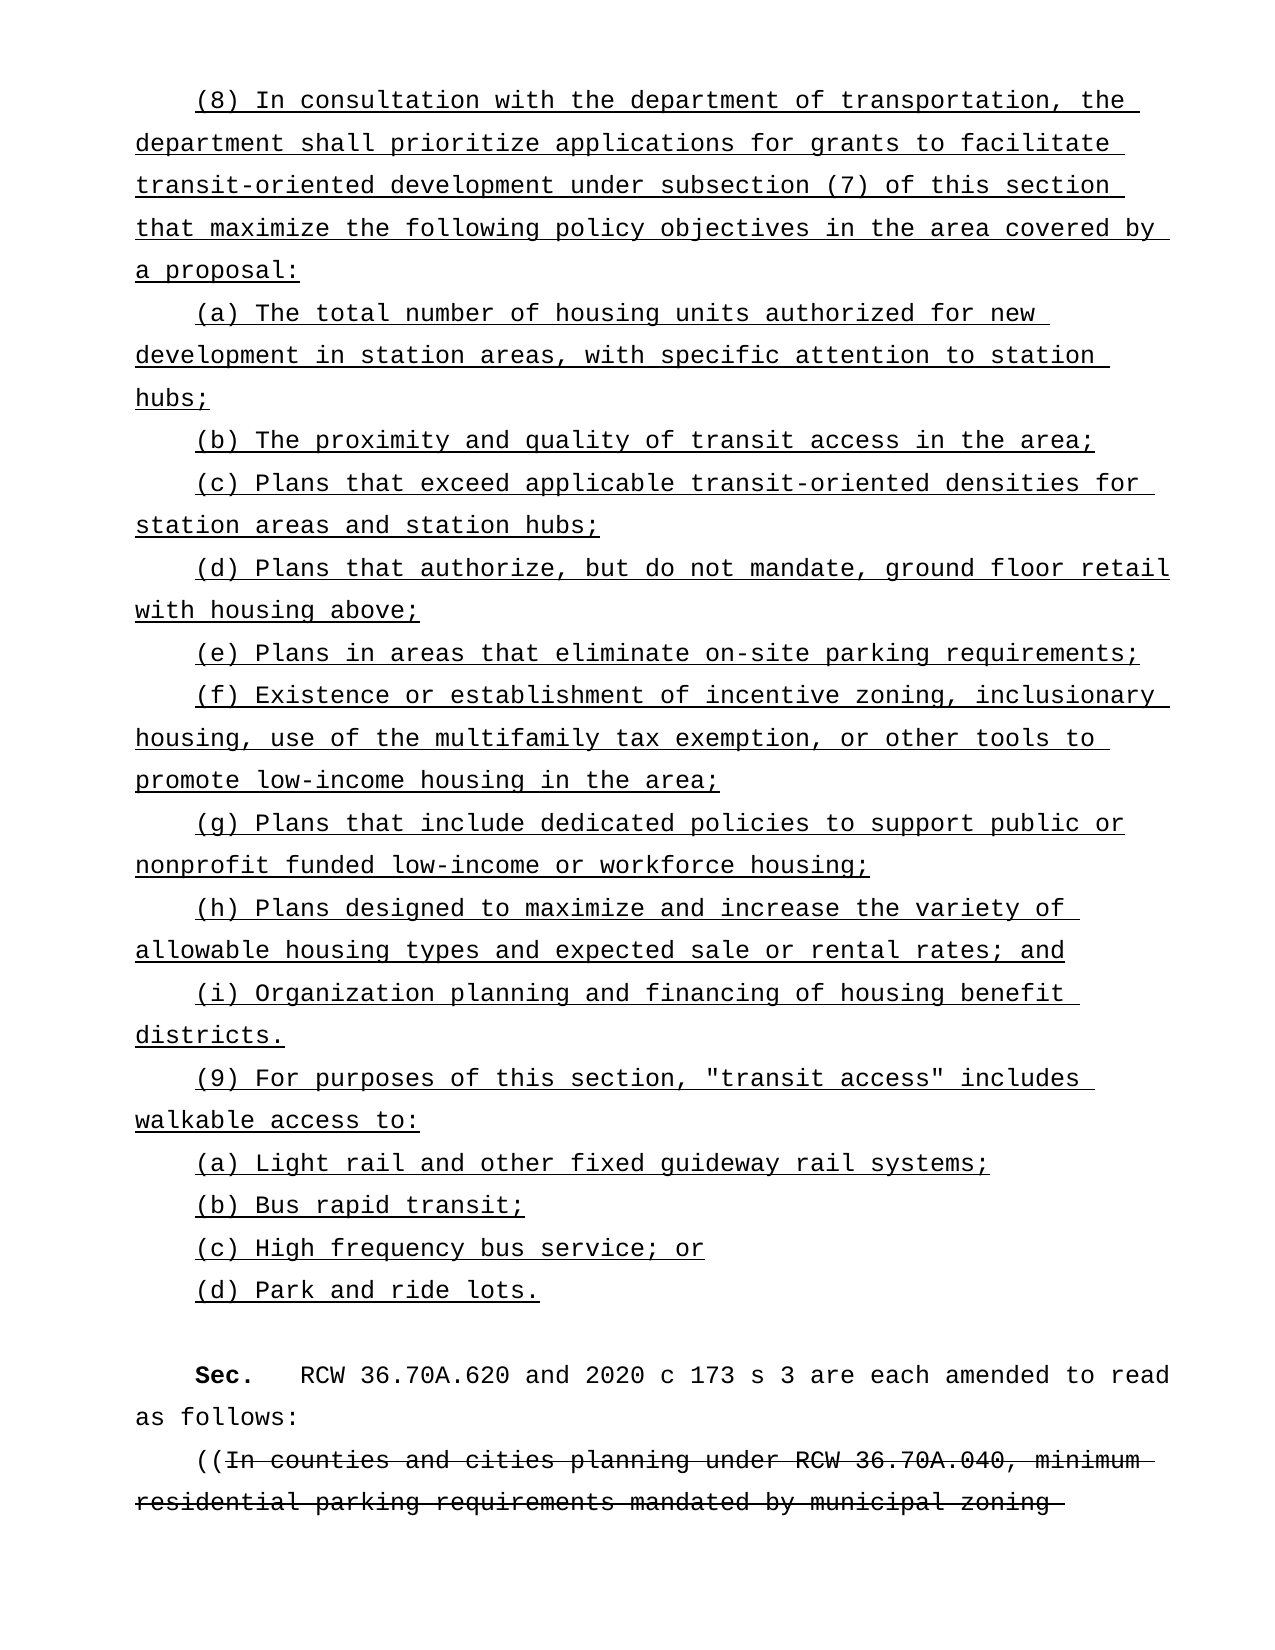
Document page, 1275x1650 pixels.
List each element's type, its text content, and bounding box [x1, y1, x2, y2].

text (e) Plans in areas that eliminate on-site parking requirements; [135, 627, 1170, 670]
text (h) Plans designed to maximize and increase the variety of allowable housing types and expected sale or rental rates; and [135, 882, 1170, 967]
text (i) Organization planning and financing of housing benefit districts. [135, 967, 1170, 1052]
text (9) For purposes of this section, "transit access" includes walkable access to: [135, 1052, 1170, 1137]
text (f) Existence or establishment of incentive zoning, inclusionary housing, use of the multifamily tax exemption, or other tools to promote low-income housing in the area; [135, 670, 1170, 797]
text (b) Bus rapid transit; [135, 1180, 1170, 1222]
text (8) In consultation with the department of transportation, the department shall prioritize applications for grants to facilitate transit-oriented development under subsection (7) of this section that maximize the following policy objectives in the area covered by a proposal: [135, 240, 1170, 287]
text nonprofit funded low-income or workforce housing; [135, 840, 1170, 882]
text (a) The total number of housing units authorized for new development in station areas, with specific attention to station hubs; [135, 287, 1170, 415]
text (c) High frequency bus service; or [135, 1222, 1170, 1265]
text (d) Park and ride lots. [135, 1265, 1170, 1307]
text (8) In consultation with the department of transportation, the department shall prioritize applications for grants to facilitate transit-oriented development under subsection (7) of this section that maximize the following policy objectives in the area covered by a proposal: [135, 75, 1170, 239]
text (g) Plans that include dedicated policies to support public or [135, 797, 1170, 840]
text (c) Plans that exceed applicable transit-oriented densities for station areas and station hubs; [135, 457, 1170, 542]
text (d) Plans that authorize, but do not mandate, ground floor retail with housing above; [135, 542, 1170, 627]
text (b) The proximity and quality of transit access in the area; [135, 415, 1170, 457]
text (a) Light rail and other fixed guideway rail systems; [135, 1137, 1170, 1180]
text Sec. RCW 36.70A.620 and 2020 c 173 s 3 are each amended to read as follows: [135, 1349, 1170, 1434]
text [135, 1434, 1170, 1519]
